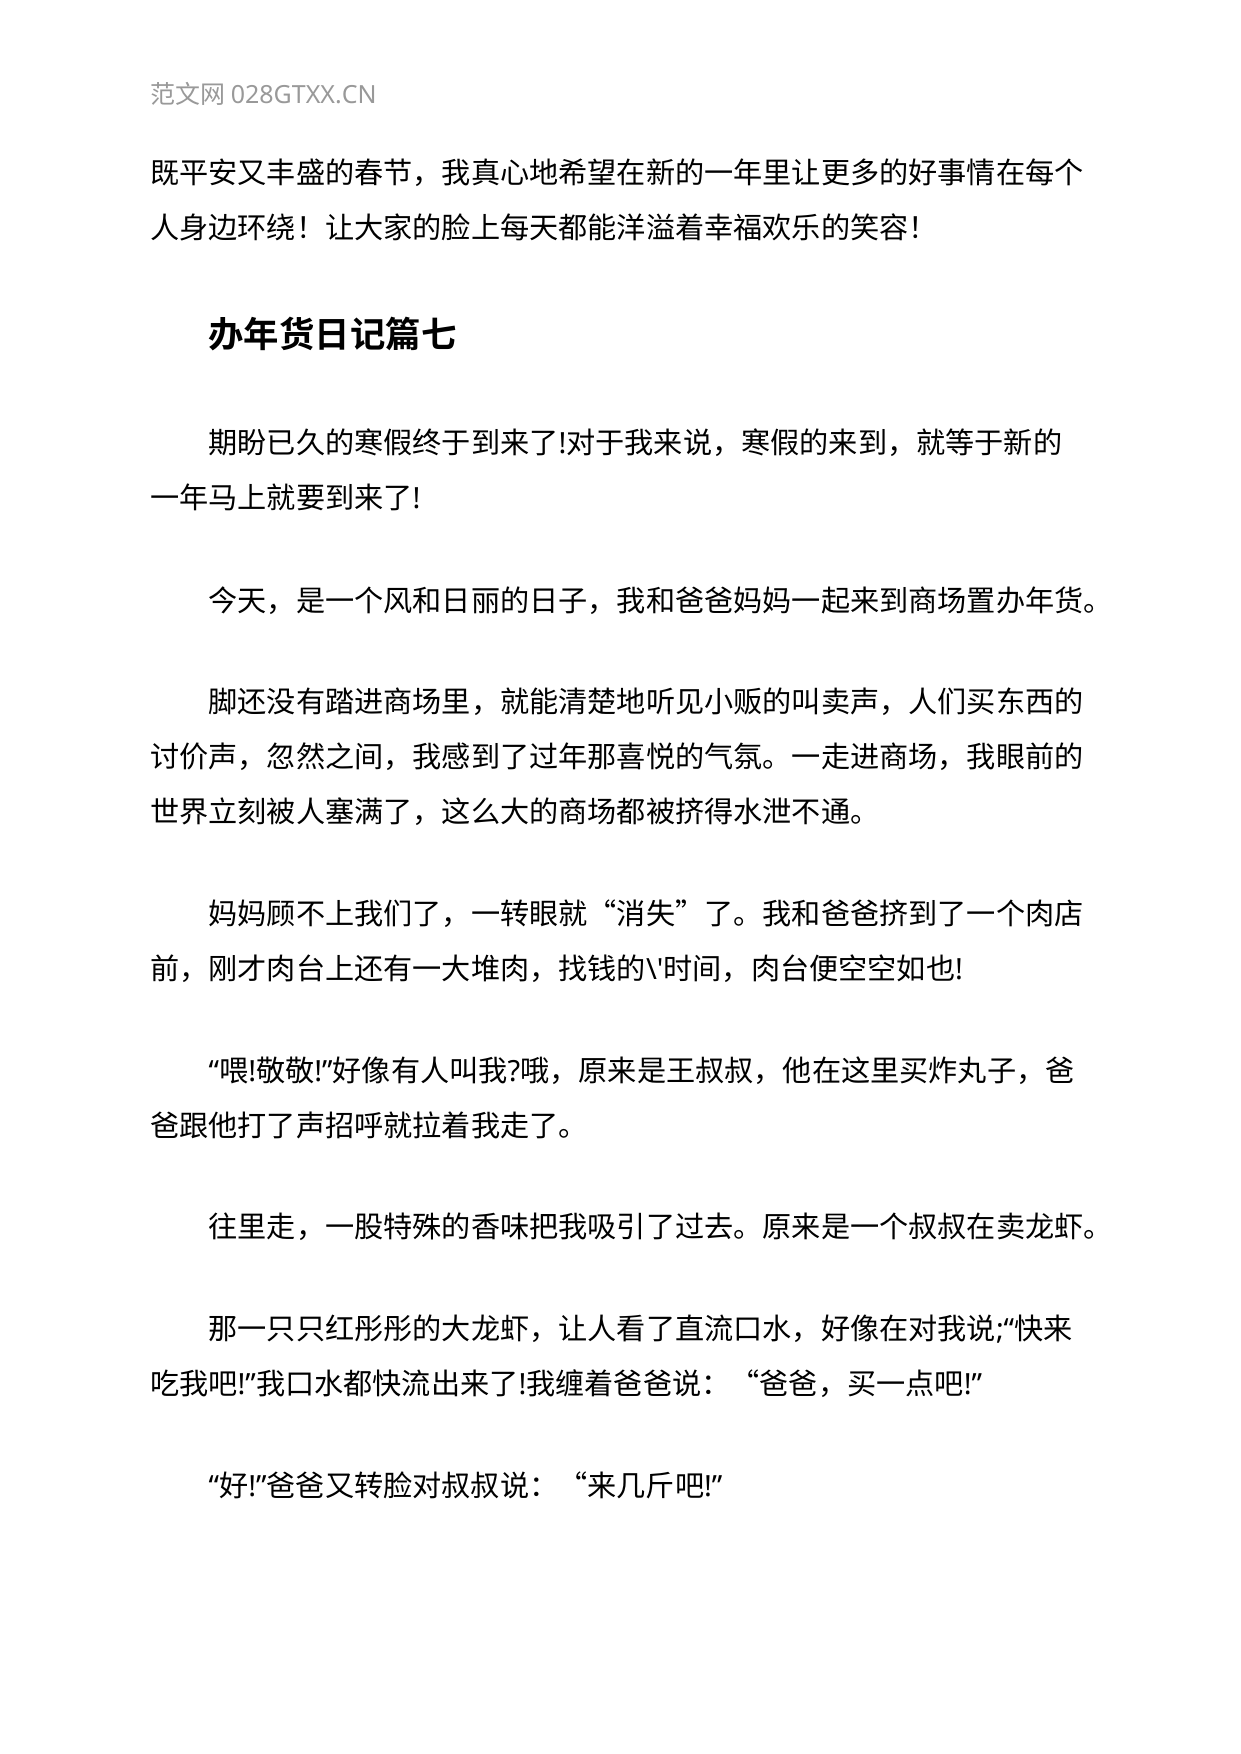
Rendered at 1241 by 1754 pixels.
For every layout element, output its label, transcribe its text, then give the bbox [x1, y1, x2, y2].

text 妈妈顾不上我们了，一转眼就“消失”了。我和爸爸挤到了一个肉店前，刚才肉台上还有一大堆肉，找钱的\'时间，肉台便空空如也! [150, 890, 1090, 988]
text 今天，是一个风和日丽的日子，我和爸爸妈妈一起来到商场置办年货。 [150, 577, 1090, 619]
text 期盼已久的寒假终于到来了!对于我来说，寒假的来到，就等于新的一年马上就要到来了! [150, 420, 1090, 517]
text 往里走，一股特殊的香味把我吸引了过去。原来是一个叔叔在卖龙虾。 [150, 1204, 1090, 1246]
text “喂!敬敬!”好像有人叫我?哦，原来是王叔叔，他在这里买炸丸子，爸爸跟他打了声招呼就拉着我走了。 [150, 1047, 1090, 1144]
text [150, 150, 1090, 247]
text 办年货日记篇七 [150, 307, 1090, 358]
text “好!”爸爸又转脸对叔叔说：“来几斤吧!” [150, 1463, 1090, 1505]
text 那一只只红彤彤的大龙虾，让人看了直流口水，好像在对我说;“快来吃我吧!”我口水都快流出来了!我缠着爸爸说：“爸爸，买一点吧!” [150, 1306, 1090, 1403]
text 脚还没有踏进商场里，就能清楚地听见小贩的叫卖声，人们买东西的讨价声，忽然之间，我感到了过年那喜悦的气氛。一走进商场，我眼前的世界立刻被人塞满了，这么大的商场都被挤得水泄不通。 [150, 679, 1090, 831]
